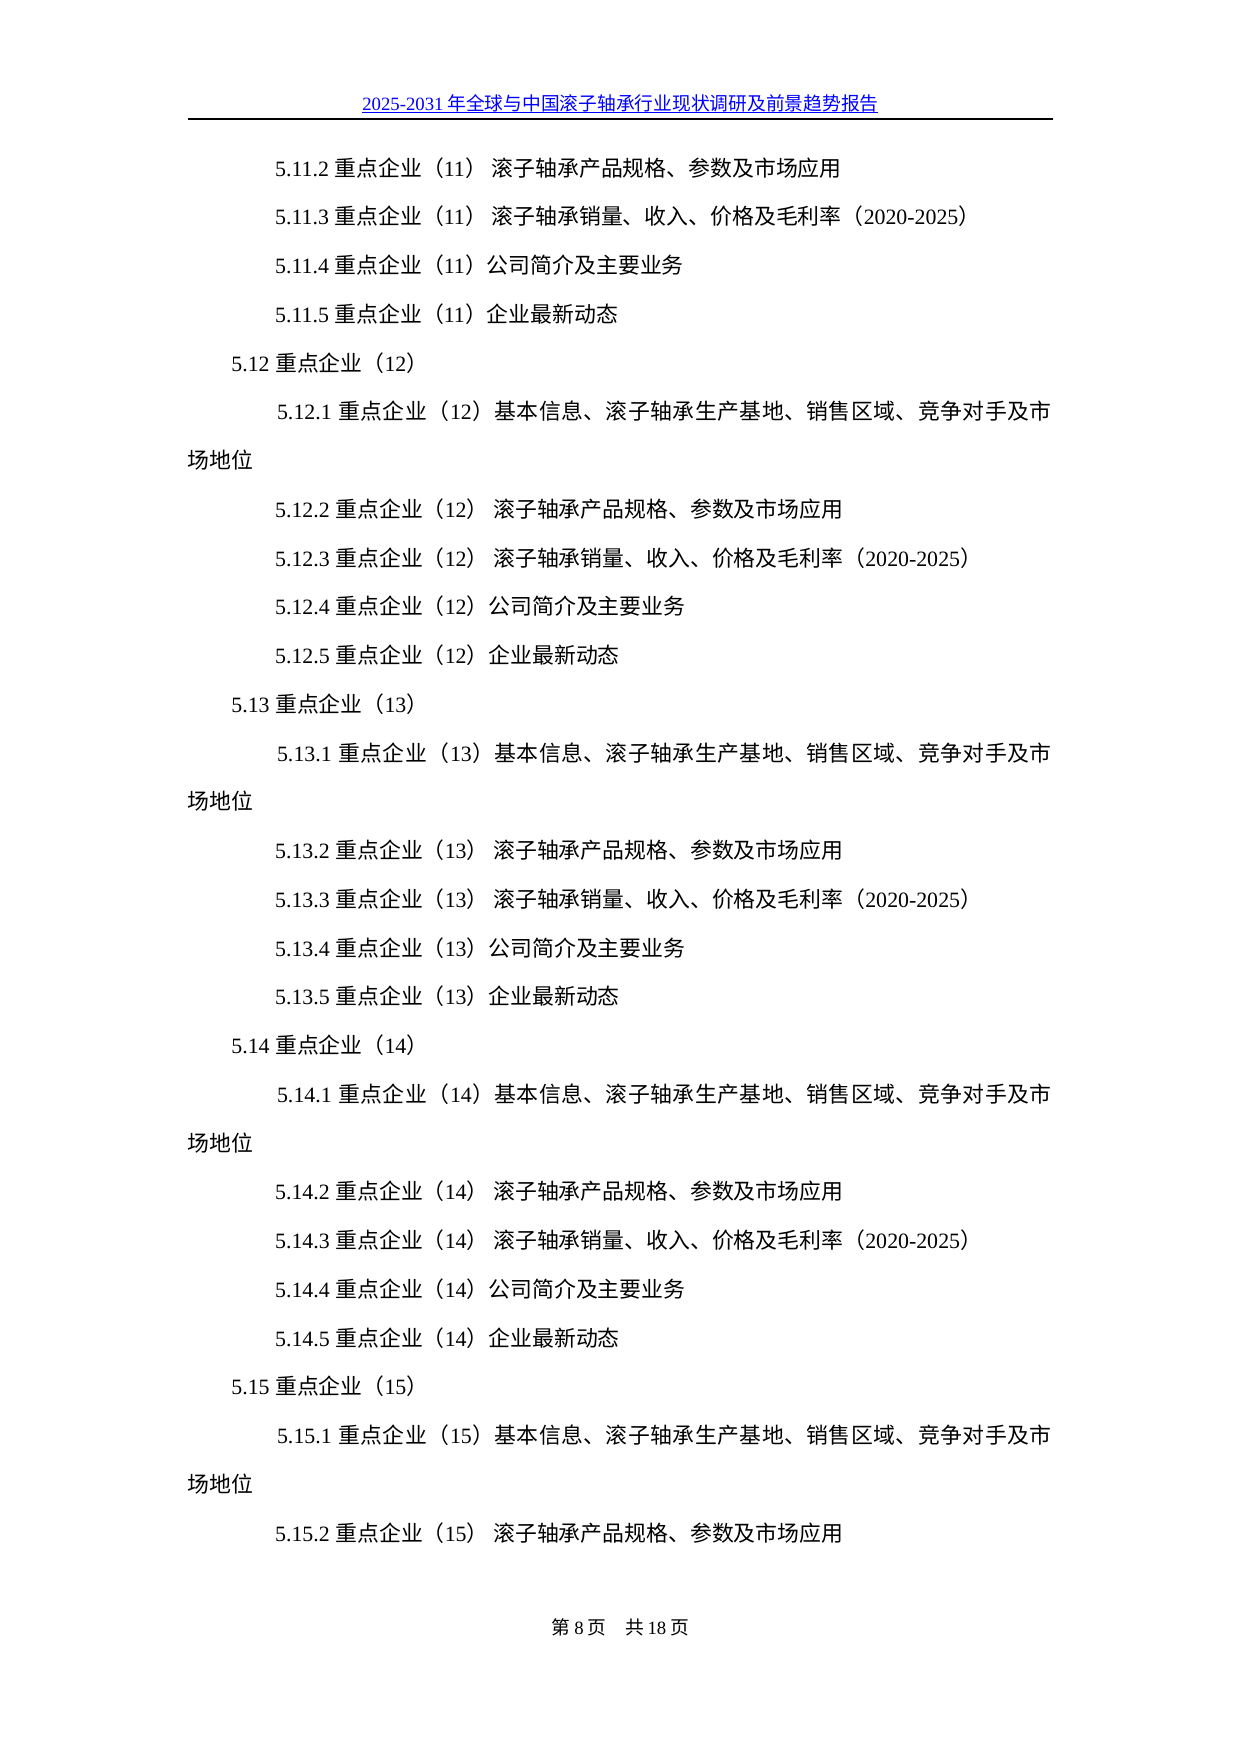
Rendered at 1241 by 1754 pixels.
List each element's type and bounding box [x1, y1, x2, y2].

text [187, 150, 1053, 1548]
